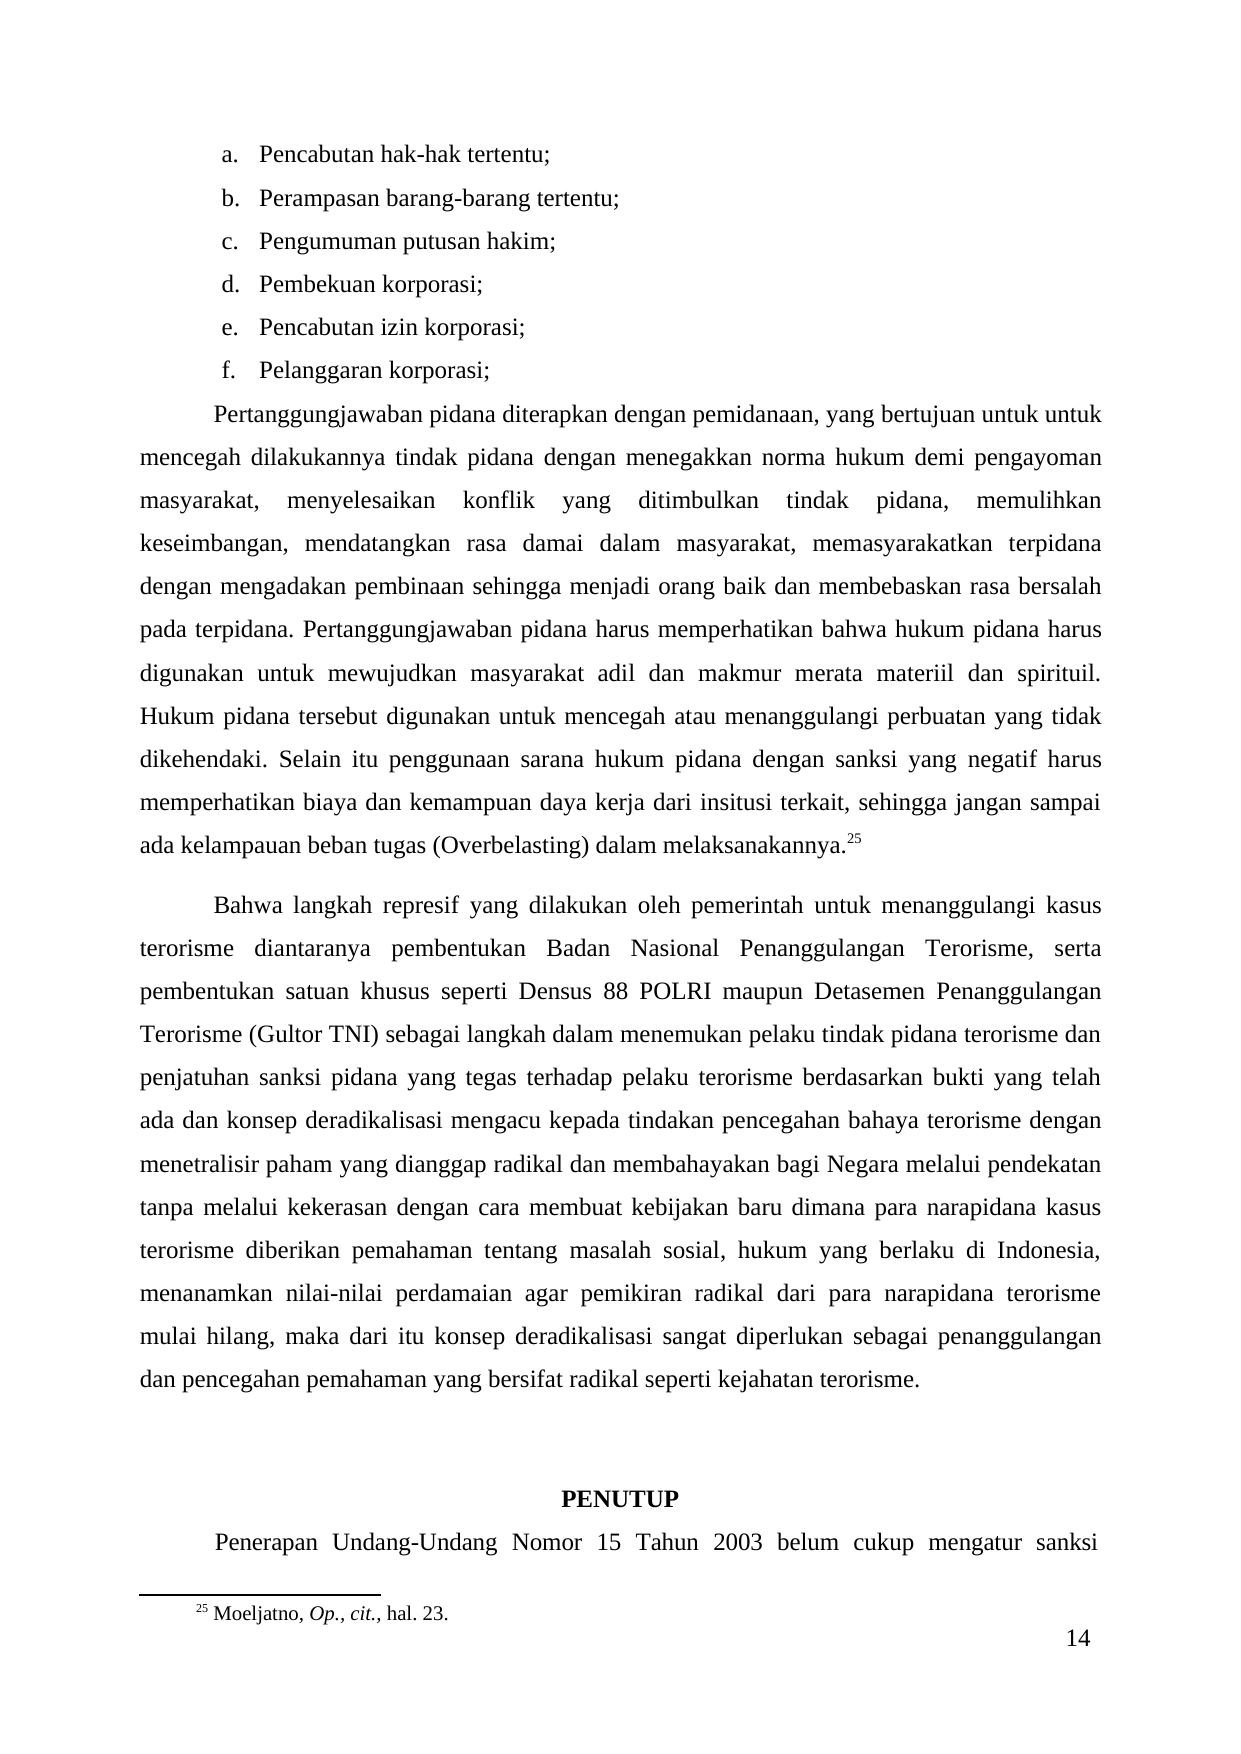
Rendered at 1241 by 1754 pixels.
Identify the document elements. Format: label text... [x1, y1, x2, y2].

list Pencabutan izin korporasi; [221, 312, 1102, 341]
list Perampasan barang-barang tertentu; [221, 183, 1102, 211]
text Pertanggungjawaban pidana diterapkan dengan pemidanaan, yang bertujuan untuk untuk mencegah dilakukannya tindak pidana dengan menegakkan norma hukum demi pengayoman masyarakat, menyelesaikan konflik yang ditimbulkan tindak pidana, memulihkan keseimbangan, mendatangkan rasa damai dalam masyarakat, memasyarakatkan terpidana dengan mengadakan pembinaan sehingga menjadi orang baik dan membebaskan rasa bersalah pada terpidana. Pertanggungjawaban pidana harus memperhatikan bahwa hukum pidana harus digunakan untuk mewujudkan masyarakat adil dan makmur merata materiil dan spirituil. Hukum pidana tersebut digunakan untuk mencegah atau menanggulangi perbuatan yang tidak dikehendaki. Selain itu penggunaan sarana hukum pidana dengan sanksi yang negatif harus memperhatikan biaya dan kemampuan daya kerja dari insitusi terkait, sehingga jangan sampai ada kelampauan beban tugas (Overbelasting) dalam melaksanakannya. [139, 399, 1102, 859]
subtitle PENUTUP [190, 1484, 1050, 1513]
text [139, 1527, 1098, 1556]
list Pembekuan korporasi; [221, 269, 1102, 298]
list Pencabutan hak-hak tertentu; [221, 139, 1102, 168]
list Pelanggaran korporasi; [221, 355, 1102, 384]
list Pengumuman putusan hakim; [221, 226, 1102, 254]
text Bahwa langkah represif yang dilakukan oleh pemerintah untuk menanggulangi kasus terorisme diantaranya pembentukan Badan Nasional Penanggulangan Terorisme, serta pembentukan satuan khusus seperti Densus 88 POLRI maupun Detasemen Penanggulangan Terorisme (Gultor TNI) sebagai langkah dalam menemukan pelaku tindak pidana terorisme dan penjatuhan sanksi pidana yang tegas terhadap pelaku terorisme berdasarkan bukti yang telah ada dan konsep deradikalisasi mengacu kepada tindakan pencegahan bahaya terorisme dengan menetralisir paham yang dianggap radikal dan membahayakan bagi Negara melalui pendekatan tanpa melalui kekerasan dengan cara membuat kebijakan baru dimana para narapidana kasus terorisme diberikan pemahaman tentang masalah sosial, hukum yang berlaku di Indonesia, menanamkan nilai-nilai perdamaian agar pemikiran radikal dari para narapidana terorisme mulai hilang, maka dari itu konsep deradikalisasi sangat diperlukan sebagai penanggulangan dan pencegahan pemahaman yang bersifat radikal seperti kejahatan terorisme. [139, 890, 1102, 1393]
